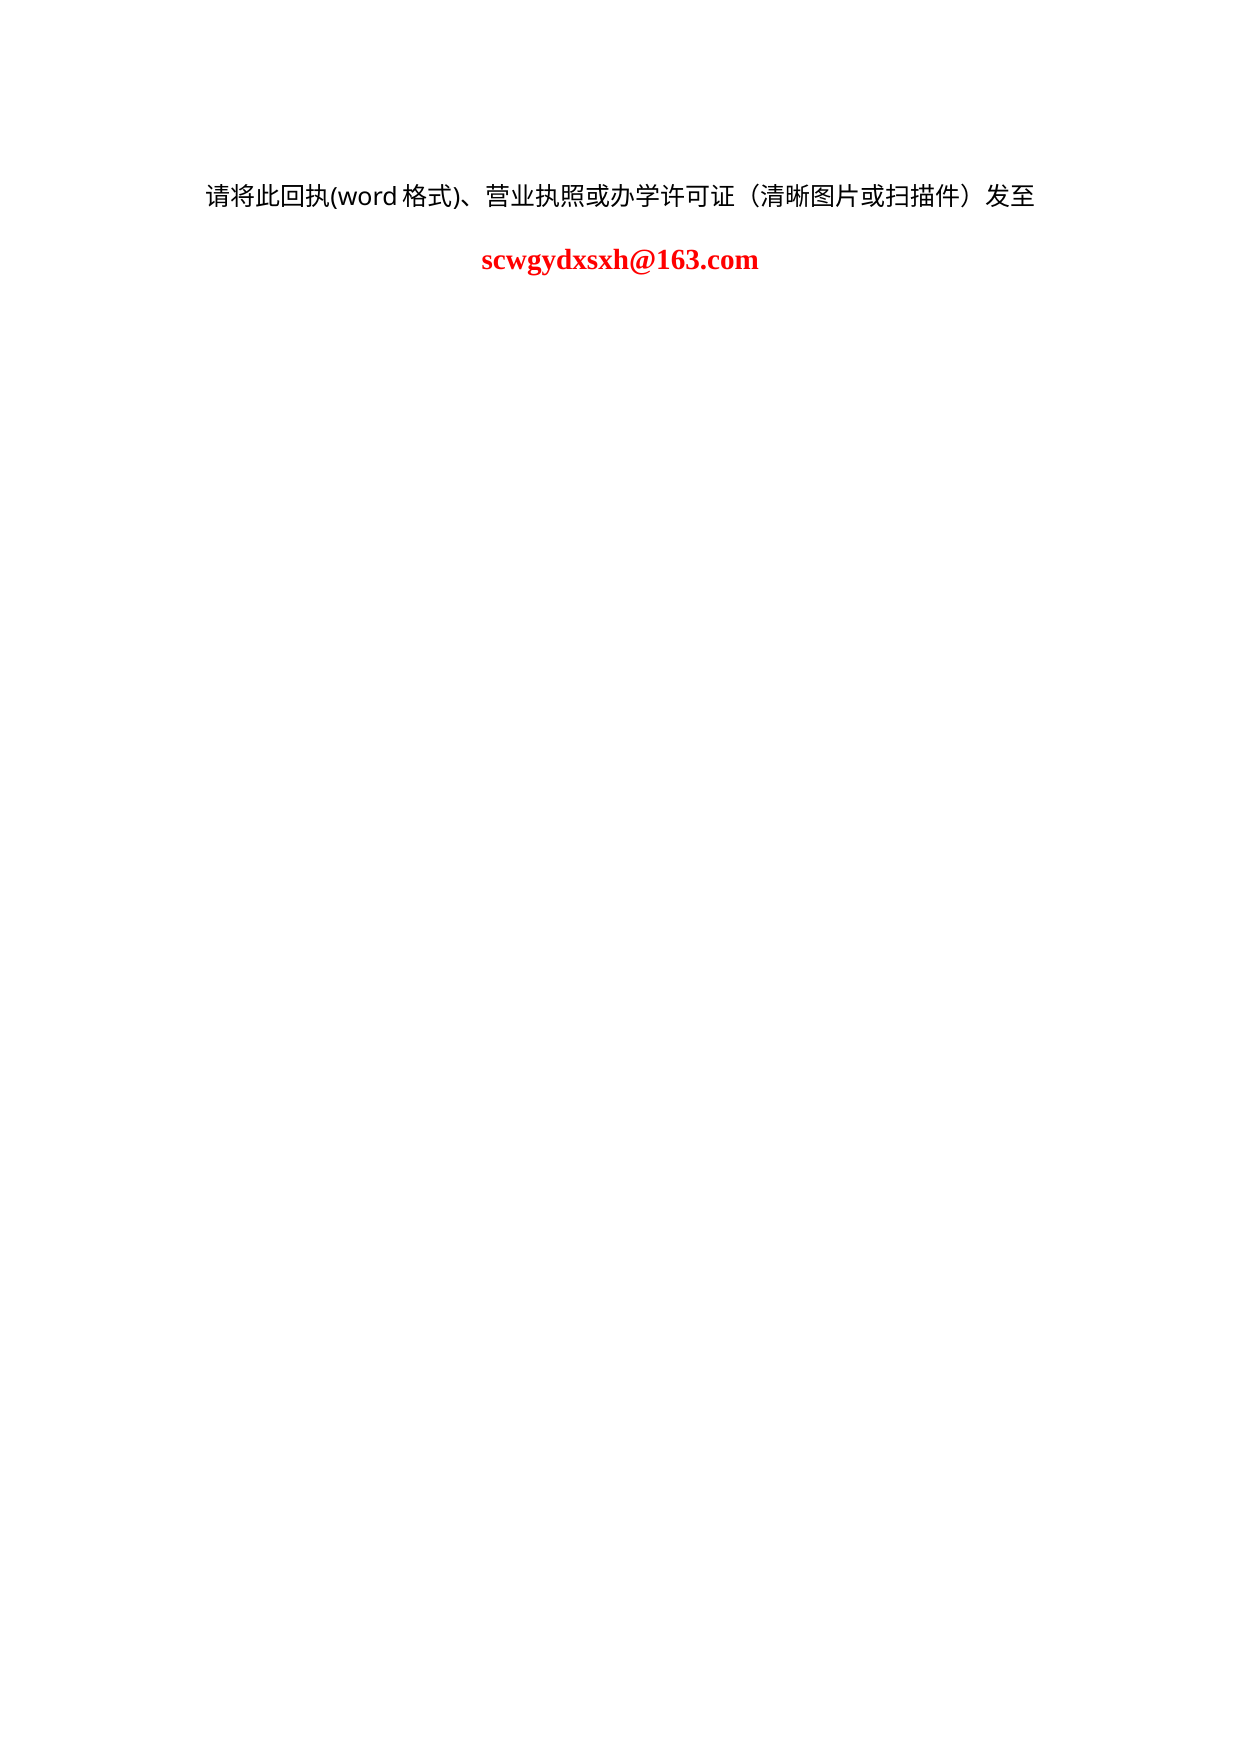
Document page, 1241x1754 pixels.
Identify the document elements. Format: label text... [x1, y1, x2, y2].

text 请将此回执(word格式)、营业执照或办学许可证（清晰图片或扫描件）发至scwgydxsxh@163.com [187, 162, 1053, 292]
